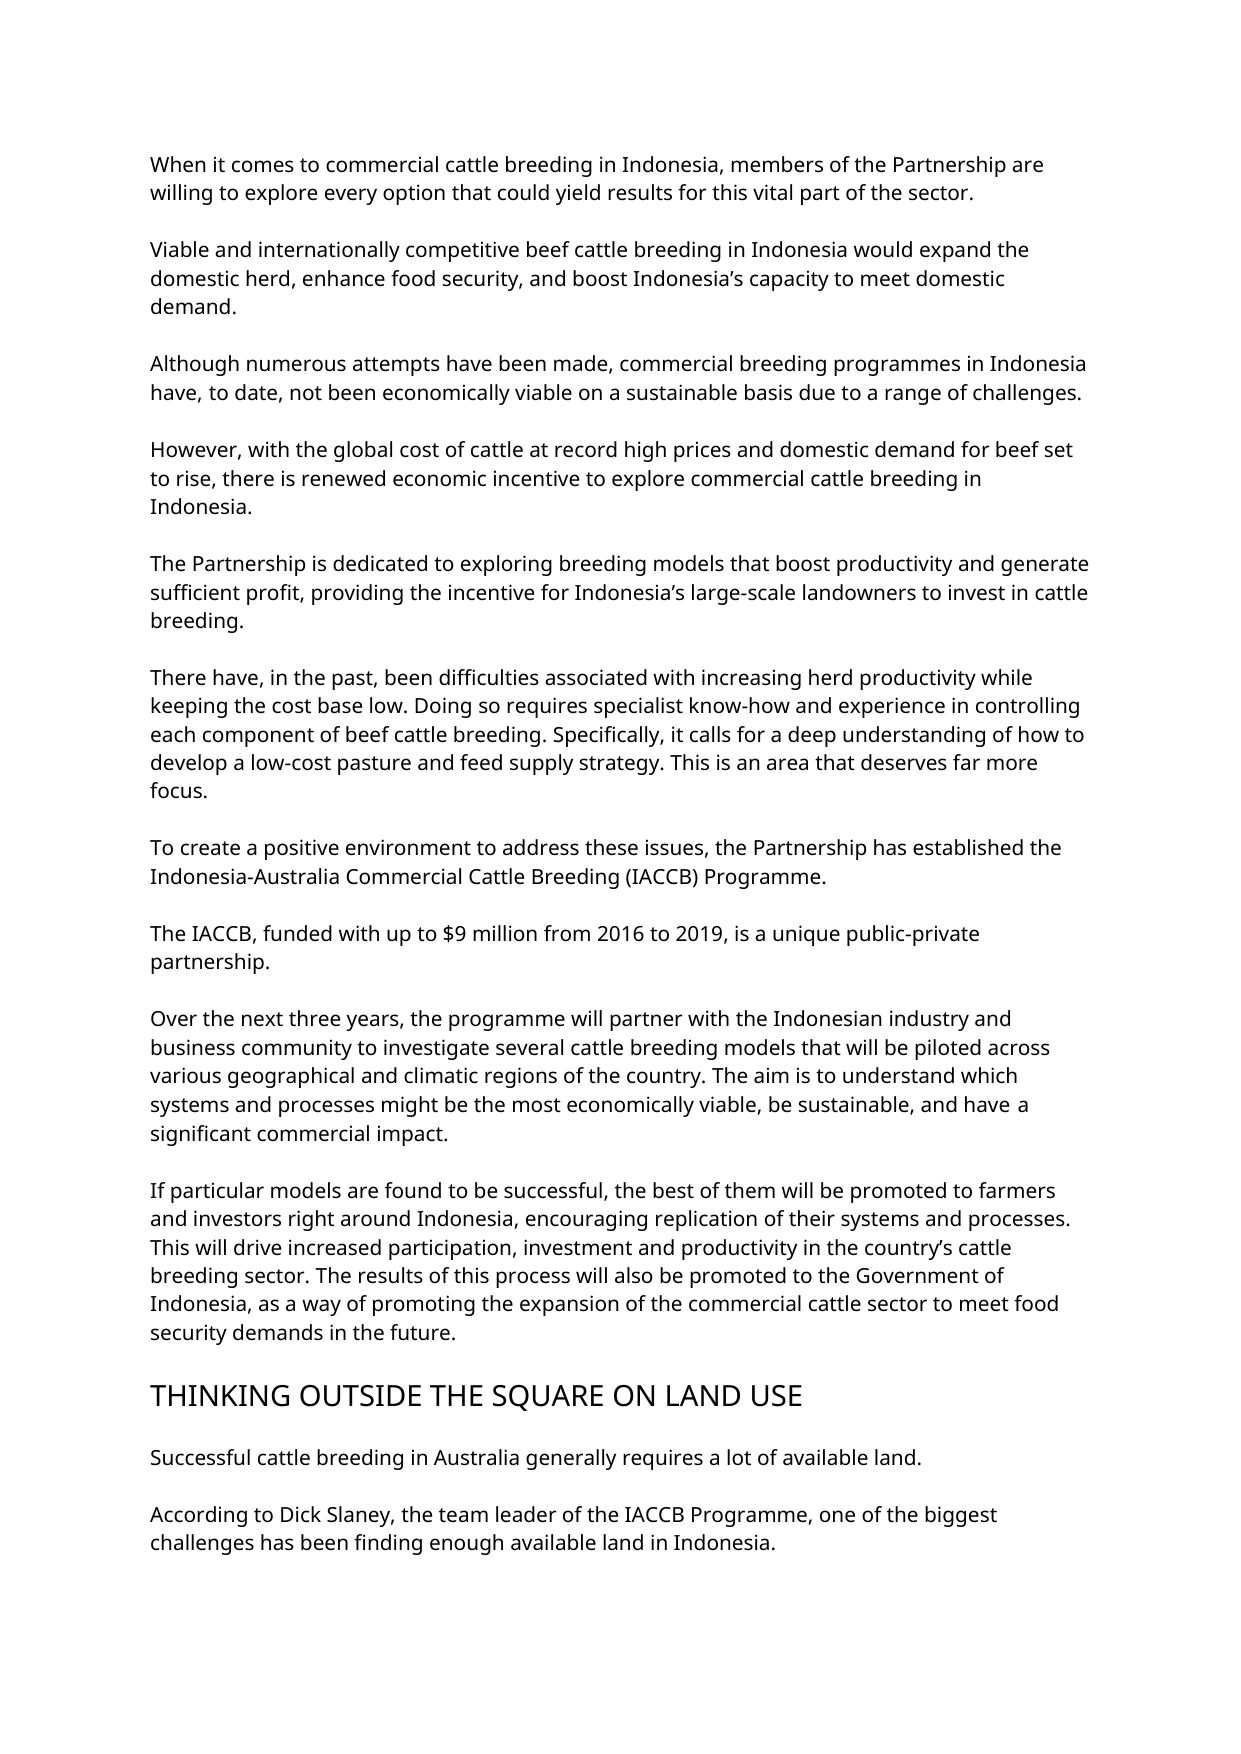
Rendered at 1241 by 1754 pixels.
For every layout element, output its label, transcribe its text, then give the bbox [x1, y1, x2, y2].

text Viable and internationally competitive beef cattle breeding in Indonesia would expand the domestic herd, enhance food security, and boost Indonesia’s capacity to meet domestic demand. [150, 235, 1090, 321]
text When it comes to commercial cattle breeding in Indonesia, members of the Partnership are willing to explore every option that could yield results for this vital part of the sector. [150, 150, 1090, 207]
text THINKING OUTSIDE THE SQUARE ON LAND USE [150, 1375, 1090, 1414]
text Although numerous attempts have been made, commercial breeding programmes in Indonesia have, to date, not been economically viable on a sustainable basis due to a range of challenges. [150, 349, 1090, 407]
text The IACCB, funded with up to $9 million from 2016 to 2019, is a unique public-private partnership. [150, 919, 1090, 976]
text Successful cattle breeding in Australia generally requires a lot of available land. [150, 1443, 1090, 1471]
text To create a positive environment to address these issues, the Partnership has established the Indonesia-Australia Commercial Cattle Breeding (IACCB) Programme. [150, 833, 1090, 890]
text There have, in the past, been difficulties associated with increasing herd productivity while keeping the cost base low. Doing so requires specialist know-how and experience in controlling each component of beef cattle breeding. Specifically, it calls for a deep understanding of how to develop a low-cost pasture and feed supply strategy. This is an area that deserves far more focus. [150, 663, 1090, 805]
text However, with the global cost of cattle at record high prices and domestic demand for beef set to rise, there is renewed economic incentive to explore commercial cattle breeding in Indonesia. [150, 435, 1090, 521]
text Over the next three years, the programme will partner with the Indonesian industry and business community to investigate several cattle breeding models that will be piloted across various geographical and climatic regions of the country. The aim is to understand which systems and processes might be the most economically viable, be sustainable, and have a significant commercial impact. [150, 1004, 1090, 1147]
text According to Dick Slaney, the team leader of the IACCB Programme, one of the biggest challenges has been finding enough available land in Indonesia. [150, 1500, 1090, 1557]
text If particular models are found to be successful, the best of them will be promoted to farmers and investors right around Indonesia, encouraging replication of their systems and processes. This will drive increased participation, investment and productivity in the country’s cattle breeding sector. The results of this process will also be promoted to the Government of Indonesia, as a way of promoting the expansion of the commercial cattle sector to meet food security demands in the future. [150, 1176, 1090, 1346]
text The Partnership is dedicated to exploring breeding models that boost productivity and generate sufficient profit, providing the incentive for Indonesia’s large-scale landowners to invest in cattle breeding. [150, 549, 1090, 634]
